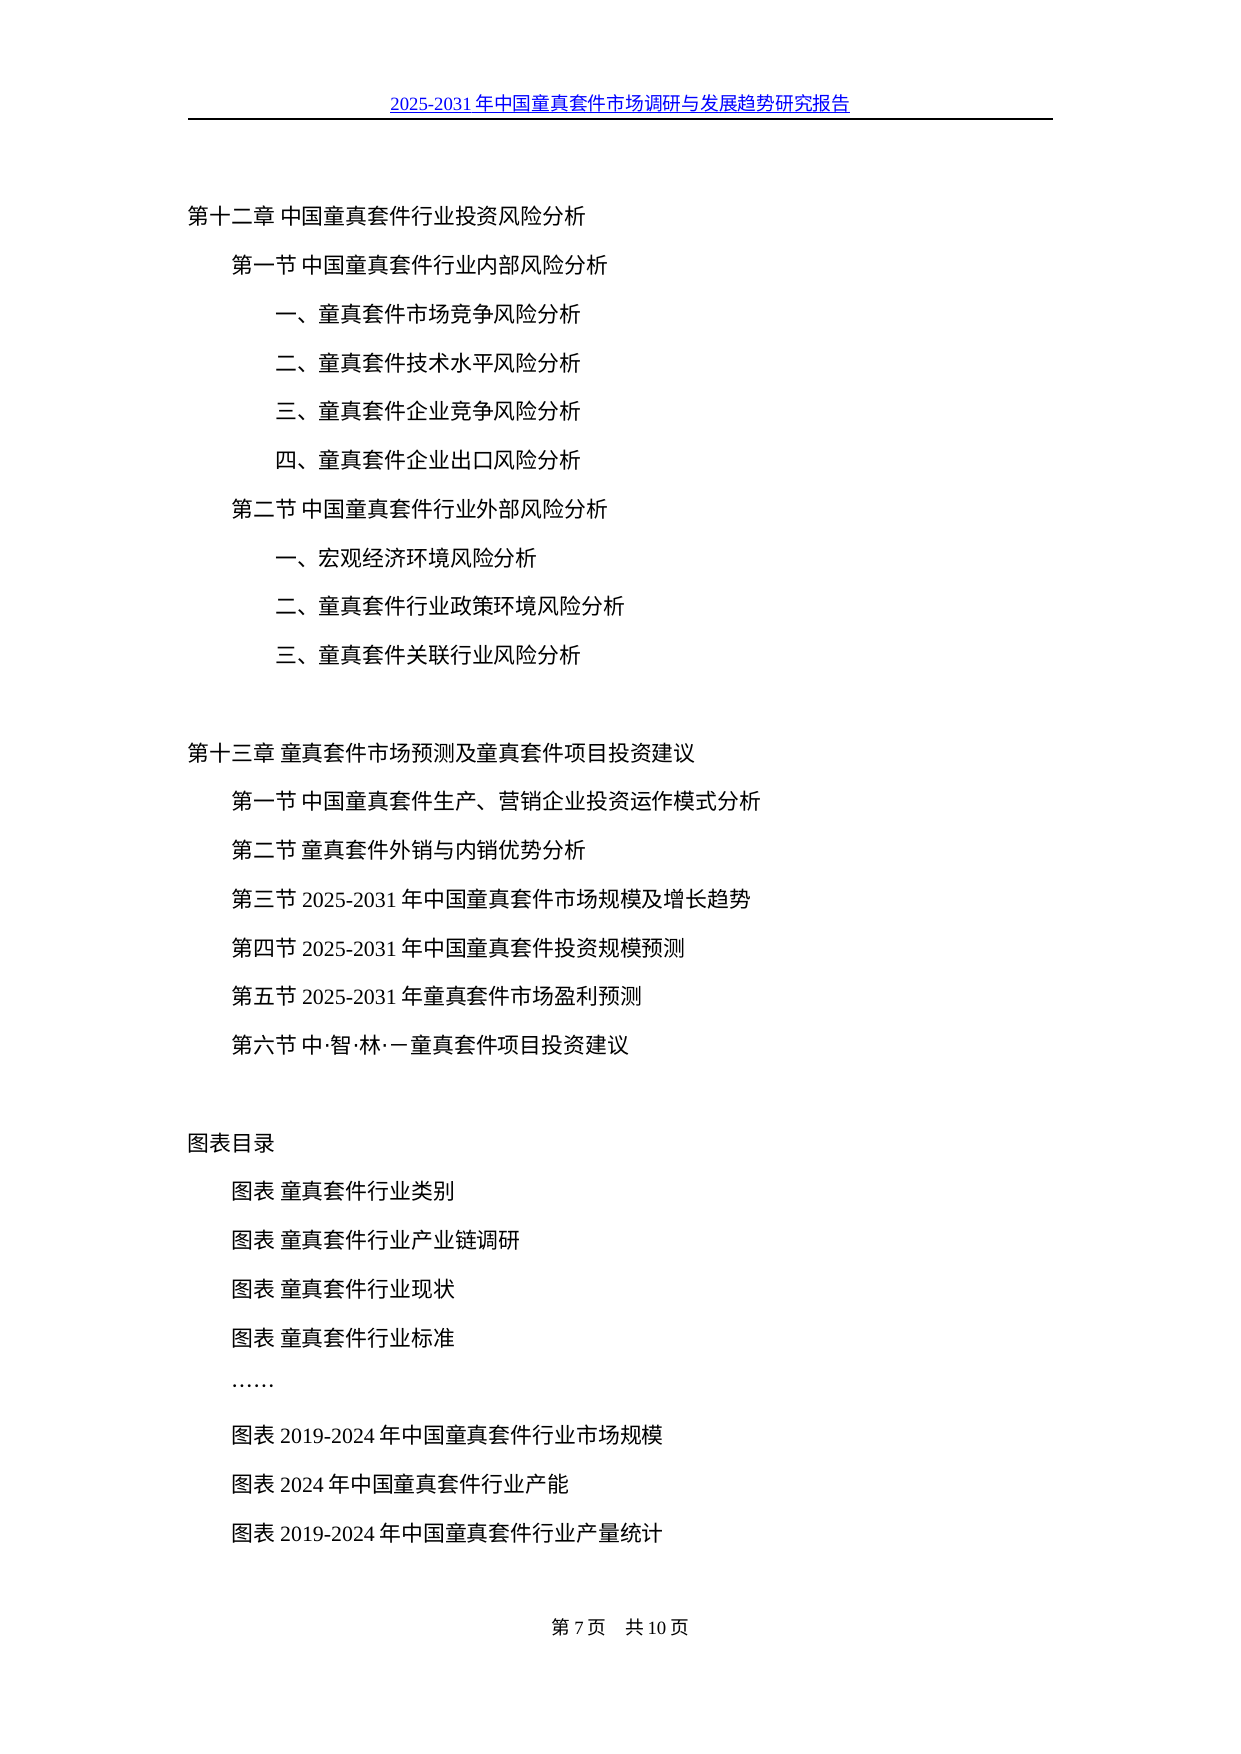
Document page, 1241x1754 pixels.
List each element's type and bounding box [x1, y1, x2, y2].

text [187, 150, 1053, 1548]
